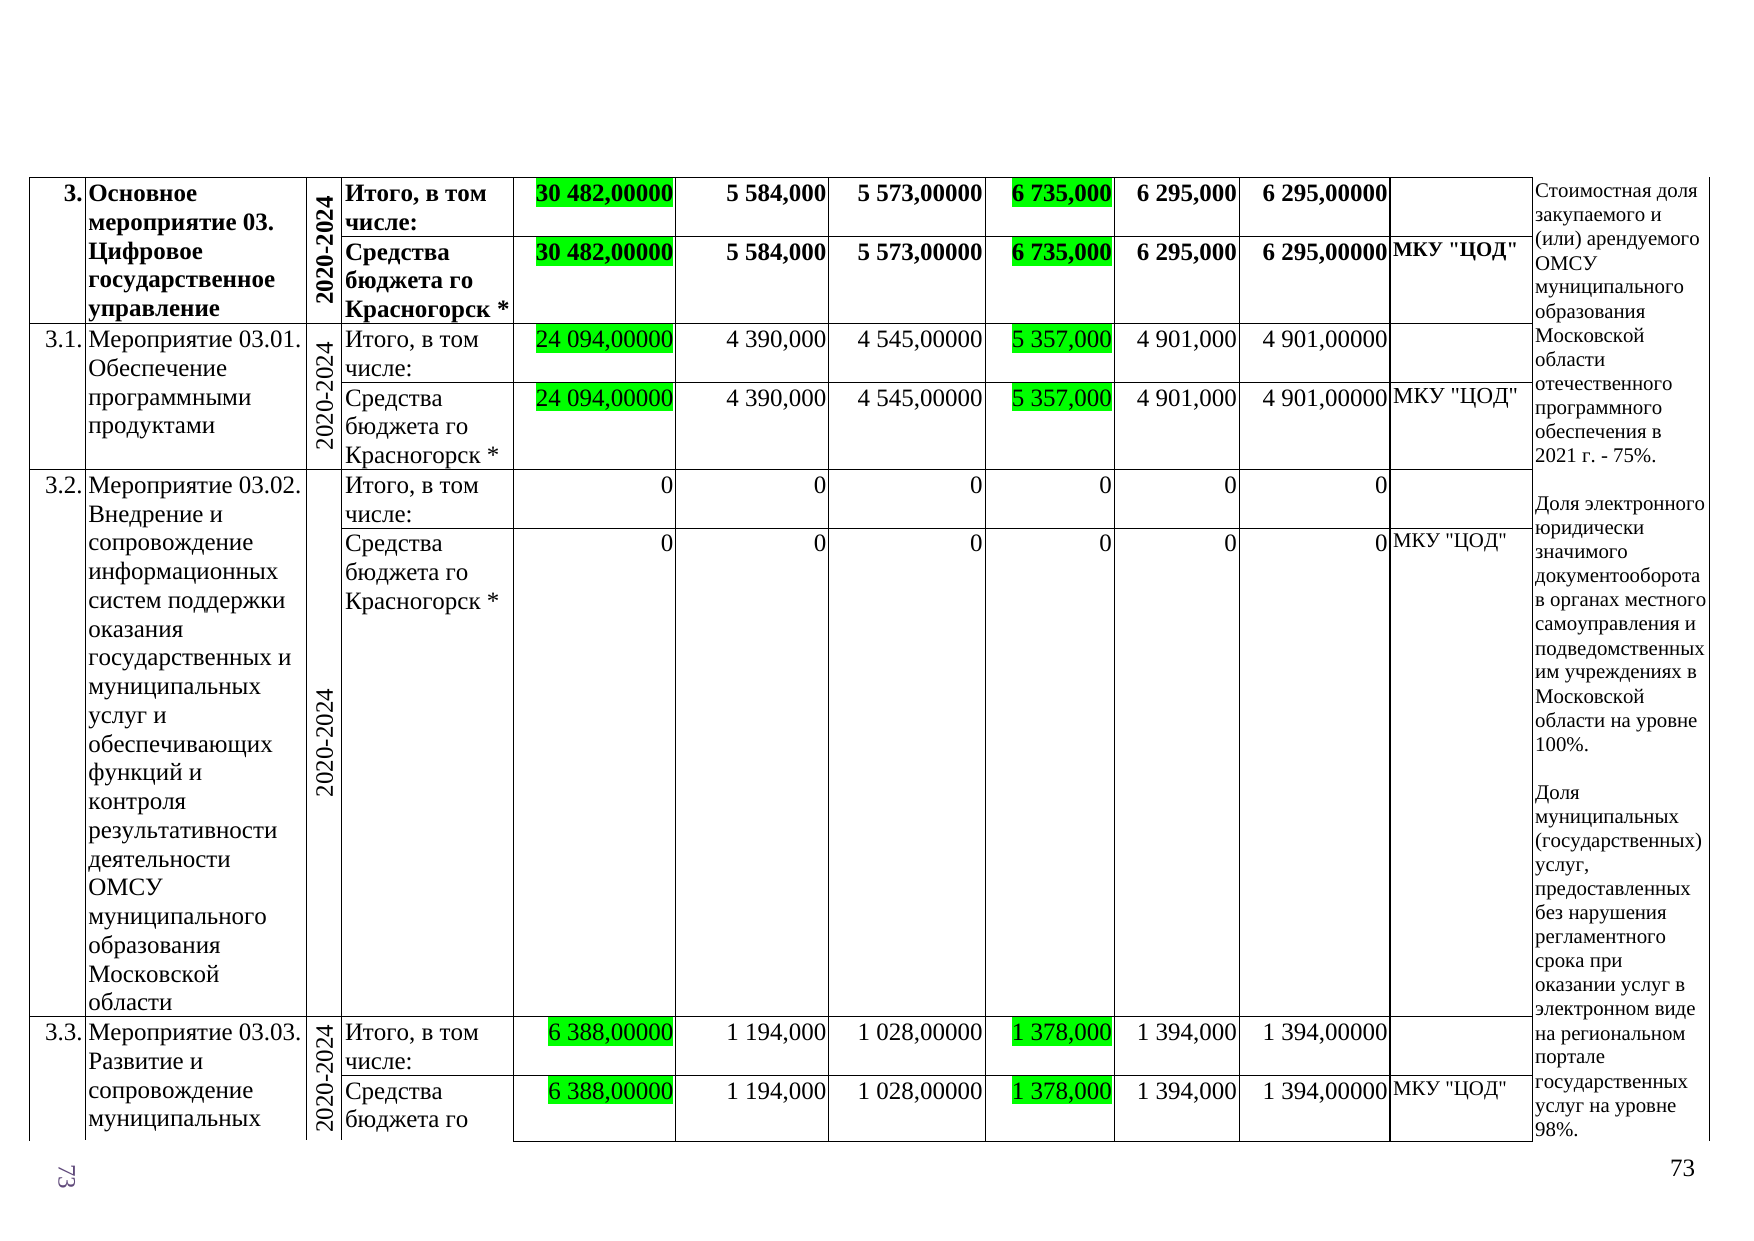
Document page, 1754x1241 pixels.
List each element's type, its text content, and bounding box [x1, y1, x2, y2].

table_cell 0 [1115, 470, 1239, 527]
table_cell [342, 1076, 513, 1141]
table_cell 1 194,000 [676, 1076, 828, 1141]
table_cell 0 [676, 529, 828, 1016]
table_cell 1 028,00000 [829, 1076, 985, 1141]
table_cell Стоимостная доля закупаемого и (или) арендуемого ОМСУ муниципального образования Московской области отечественного программного обеспечения в 2021 г. - 75%. Доля электронного юридически значимого документооборота в органах местного самоуправления и подведомственных им учреждениях в Московской области на уровне 100%. Доля муниципальных (государственных) услуг, предоставленных без нарушения регламентного срока при оказании услуг в электронном виде на региональном портале государственных услуг на уровне 98%. Доля обращений за получением муниципальных (государственных) услуг в электронном виде с использованием РПГУ без необходимости личного посещения органов местного самоуправления и МФЦ от общего количества таких услуг в 2024 г. - 95,7%. Повторные обращения – Доля обращений, поступивших на портал «Добродел», по которым поступили повторные обращения на уровне не более 30%. Отложенные решения – Доля отложенных решений от числа ответов, предоставленных на портале «Добродел» (два и более раз) на уровне не более 5%. Ответь вовремя – Доля жалоб, поступивших на портал «Добродел», по которым нарушен срок подготовки ответа на уровне не более 5%. Стоимостная доля закупаемого и арендуемого ОМСУ муниципального образования Московской области иностранного ПО в 2020 г. - 25%. Доля документов служебной переписки ОМСУ муниципального образования Московской области и их подведомственных учреждений с ЦИОГВ и ГО Московской области, подведомственными ЦИОГВ и ГО Московской области организациями и учреждениями, не содержащих персональные данные и конфиденциальные сведения и направляемых исключительно в электронном виде с использованием МСЭД и средств электронной подписи на уровне 100%. Увеличение доли граждан, использующих механизм получения государственных и муниципальных услуг в электронной форме в 2020 г. - 85%. Процент проникновения ЕСИА в муниципальном образовании Московской области в 2021 г. - 80%. Качественные услуги – Доля муниципальных (государственных) услуг, по которым нарушены регламентные сроки в 2020 г. - 2%. Удобные услуги – Доля муниципальных (государственных) услуг, по которым заявления поданы в электронном виде через региональный портал государственных и муниципальных услуг в 2021 г. - 90%. Доля ОМСУ муниципального образования Московской области и их подведомственных учреждений, использующих региональные межведомственные информационные системы поддержки обеспечивающих функций и контроля результативности деятельности в 2020 г. - 98%. [1533, 177, 1709, 1141]
table_cell 1 394,00000 [1240, 1076, 1389, 1141]
table_cell 30 482,00000 [514, 178, 675, 236]
table_cell 0 [514, 529, 675, 1016]
table_cell 6 295,000 [1115, 237, 1239, 323]
table_cell МКУ "ЦОД" [1391, 529, 1532, 1016]
table_cell Основное мероприятие 03. Цифровое государственное управление [86, 178, 306, 323]
table_cell 0 [676, 470, 828, 527]
table_cell 3.2. [30, 470, 85, 1016]
table_cell Мероприятие 03.03. Развитие и сопровождение муниципальных информационных систем обеспечения деятельности ОМСУ муниципального образования Московской области [85, 1017, 307, 1141]
table_cell 4 901,00000 [1240, 324, 1389, 382]
table_cell 5 357,000 [986, 324, 1114, 382]
table_cell МКУ "ЦОД" [1391, 237, 1532, 323]
table_cell Итого, в том числе: [342, 178, 513, 236]
table_cell 3.1. [30, 324, 85, 469]
table_cell 4 390,000 [676, 324, 828, 382]
table_cell 0 [1240, 470, 1389, 527]
table_cell 1 378,000 [986, 1017, 1114, 1075]
table_cell [1391, 1017, 1532, 1075]
table_cell 4 545,00000 [829, 324, 985, 382]
table_cell 30 482,00000 [514, 237, 675, 323]
table_cell 2020-2024 [307, 178, 341, 323]
table_cell Средства бюджета го Красногорск * [342, 383, 513, 469]
table_cell 5 573,00000 [829, 237, 985, 323]
table_cell МКУ "ЦОД" [1391, 383, 1532, 469]
table_cell 6 735,000 [986, 178, 1114, 236]
table_cell 1 394,000 [1115, 1076, 1239, 1141]
table_cell 2020-2024 [307, 324, 341, 469]
table_cell 1 378,000 [986, 1076, 1114, 1141]
table_cell 5 584,000 [676, 237, 828, 323]
table_cell Средства бюджета го Красногорск * [342, 237, 513, 323]
table_cell 0 [514, 470, 675, 527]
table_cell 6 295,000 [1115, 178, 1239, 236]
table_cell 4 390,000 [676, 383, 828, 469]
table_cell [1391, 470, 1532, 527]
table_cell [1391, 324, 1532, 382]
table_cell [1391, 178, 1532, 236]
table_cell 4 901,000 [1115, 383, 1239, 469]
table_cell 1 194,000 [676, 1017, 828, 1075]
table_cell 0 [986, 470, 1114, 527]
table_cell 2020-2024 [307, 1017, 342, 1141]
table_cell 3.3. [30, 1017, 85, 1141]
table_cell Итого, в том числе: [342, 1017, 513, 1075]
table_cell 0 [986, 529, 1114, 1016]
table_cell Итого, в том числе: [342, 470, 513, 527]
table_cell Мероприятие 03.01. Обеспечение программными продуктами [86, 324, 306, 469]
table_cell Итого, в том числе: [342, 324, 513, 382]
table_cell 1 394,000 [1115, 1017, 1239, 1075]
table_cell МКУ "ЦОД" [1391, 1076, 1532, 1141]
table_cell 3. [30, 178, 85, 323]
table_cell 6 388,00000 [514, 1017, 675, 1075]
table_cell 6 735,000 [986, 237, 1114, 323]
table_cell 6 295,00000 [1240, 237, 1389, 323]
table_cell 24 094,00000 [514, 383, 675, 469]
table_cell 0 [1115, 529, 1239, 1016]
table_cell 0 [829, 470, 985, 527]
table_cell 24 094,00000 [514, 324, 675, 382]
table_cell 1 028,00000 [829, 1017, 985, 1075]
table_cell 6 295,00000 [1240, 178, 1389, 236]
table_cell 6 388,00000 [514, 1076, 675, 1141]
table_cell 1 394,00000 [1240, 1017, 1389, 1075]
table_cell 4 901,00000 [1240, 383, 1389, 469]
table_cell 4 901,000 [1115, 324, 1239, 382]
table_cell 0 [1240, 529, 1389, 1016]
table_cell Средства бюджета го Красногорск * [342, 529, 513, 1016]
table_cell 5 584,000 [676, 178, 828, 236]
table_cell 4 545,00000 [829, 383, 985, 469]
table_cell 5 357,000 [986, 383, 1114, 469]
table_cell 0 [829, 529, 985, 1016]
table_cell Мероприятие 03.02. Внедрение и сопровождение информационных систем поддержки оказания государственных и муниципальных услуг и обеспечивающих функций и контроля результативности деятельности ОМСУ муниципального образования Московской области [86, 470, 306, 1016]
table_cell 2020-2024 [307, 470, 341, 1016]
table_cell 5 573,00000 [829, 178, 985, 236]
